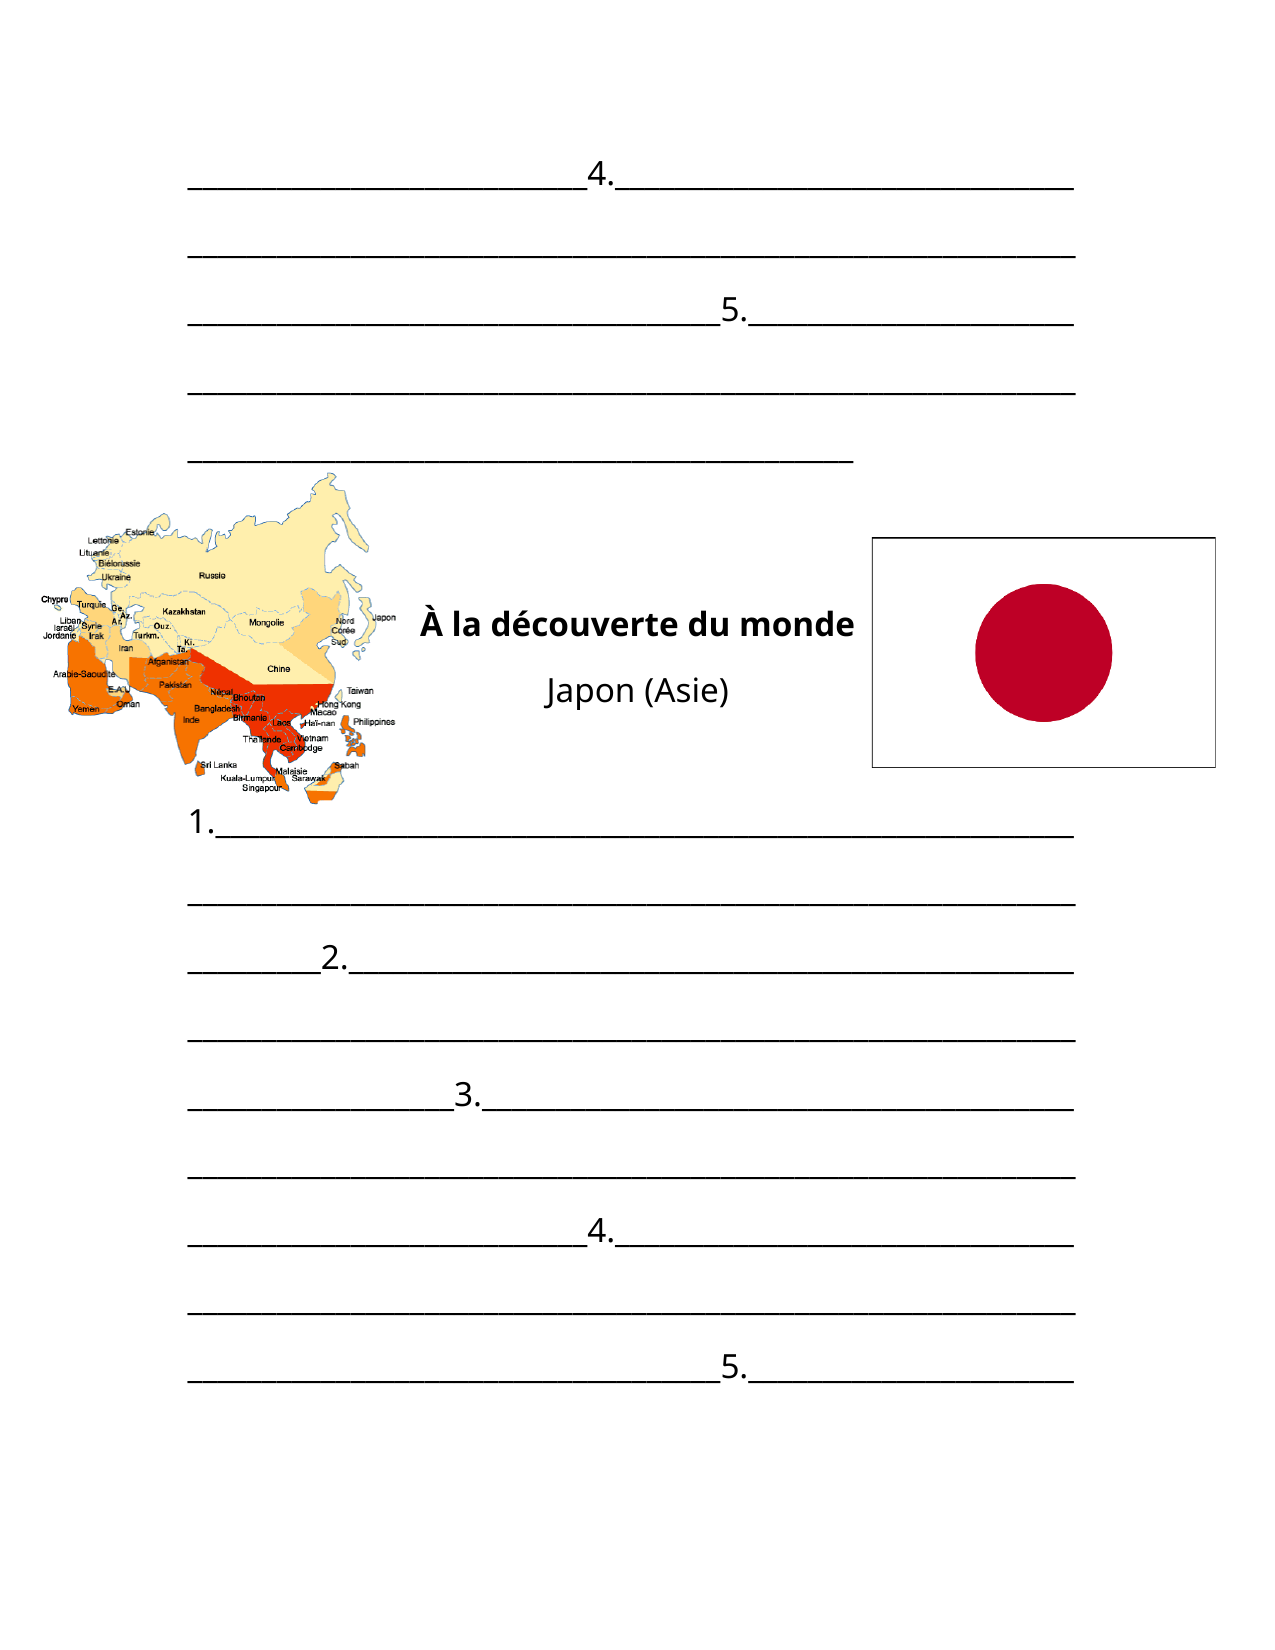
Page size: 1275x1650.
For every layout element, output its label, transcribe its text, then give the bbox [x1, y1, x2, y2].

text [187, 798, 1087, 1388]
picture [37, 466, 410, 819]
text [187, 150, 1087, 468]
text À la découverte du monde [187, 601, 1087, 646]
text Japon (Asie) [187, 667, 1087, 712]
picture [871, 537, 1216, 768]
